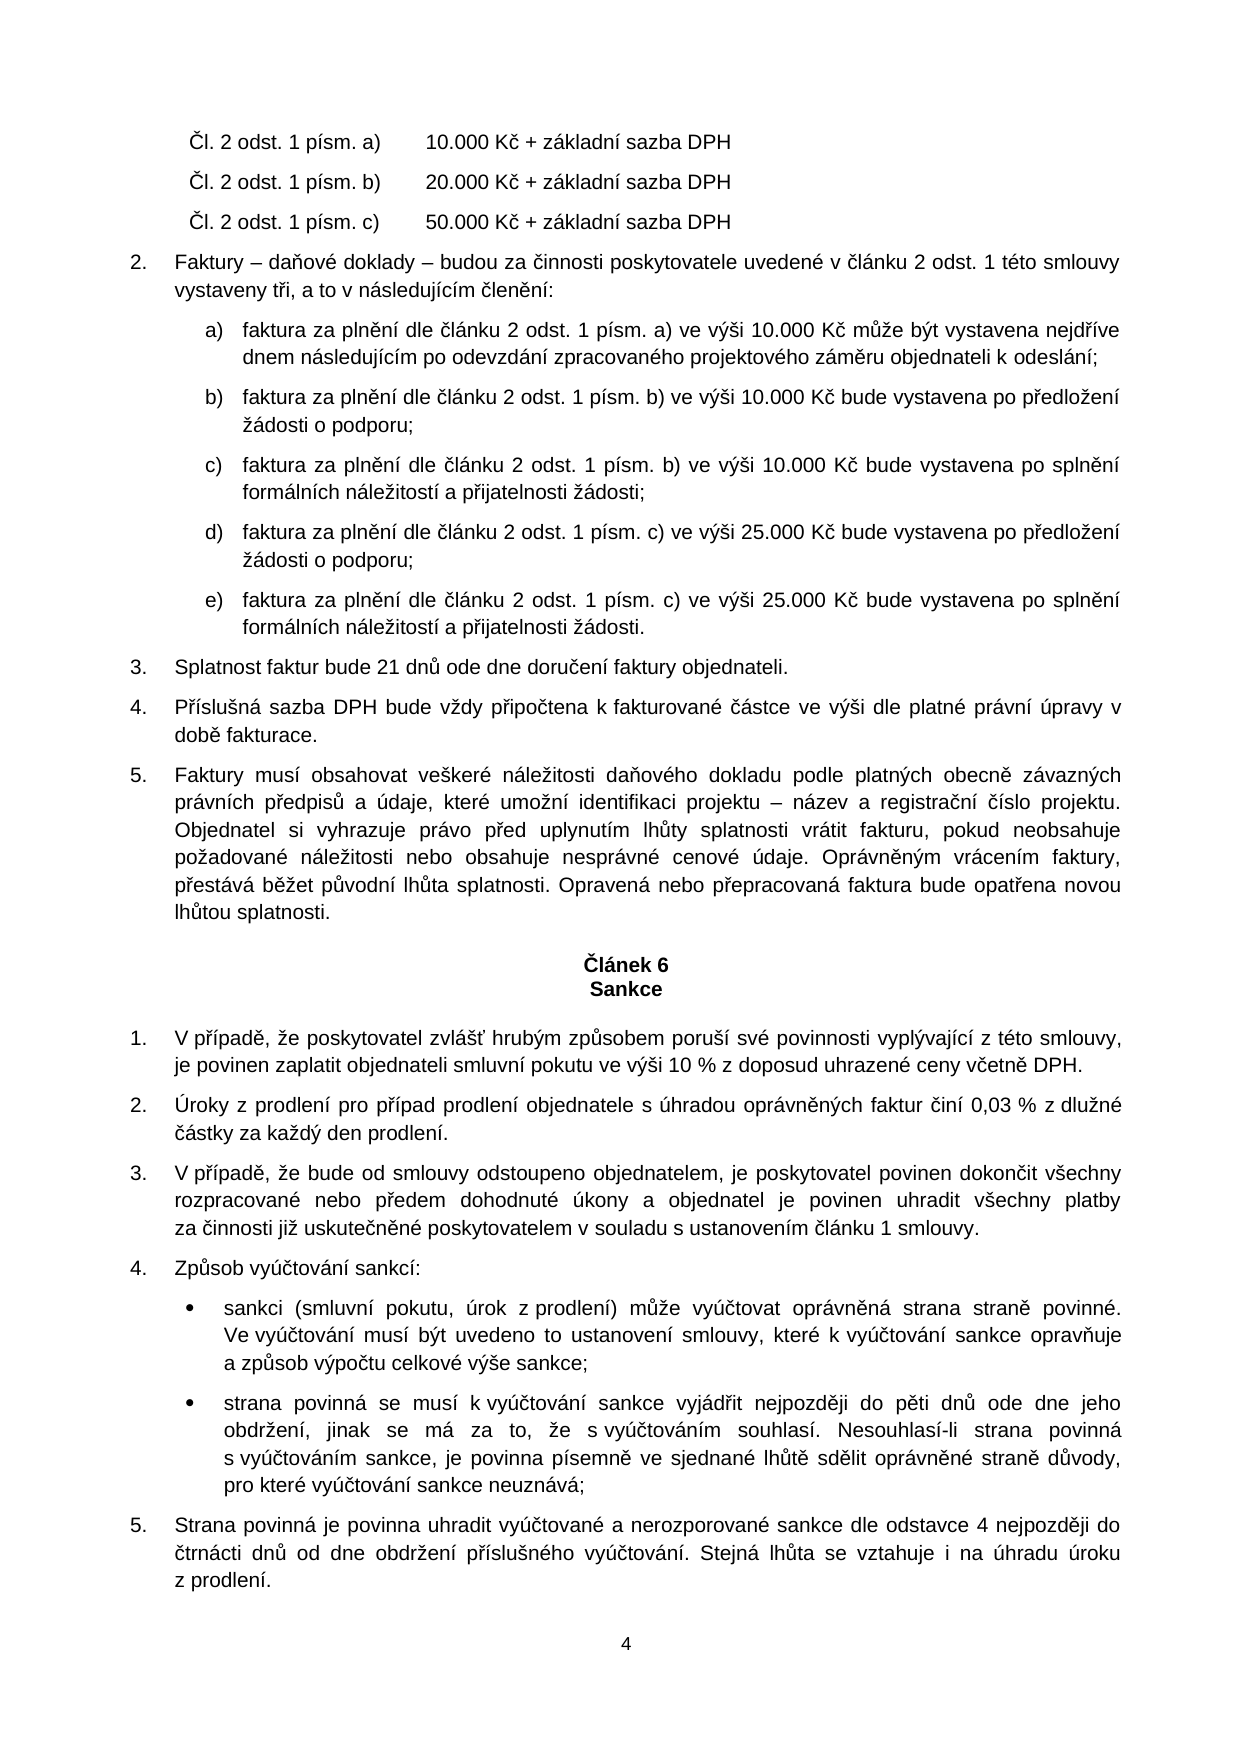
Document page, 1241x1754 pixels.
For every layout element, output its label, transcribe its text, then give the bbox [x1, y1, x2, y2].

list Způsob vyúčtování sankcí: [130, 1255, 1122, 1279]
list Splatnost faktur bude 21 dnů ode dne doručení faktury objednateli. [130, 655, 1122, 679]
list sankci (smluvní pokutu, úrok z prodlení) může vyúčtovat oprávněná strana straně povinné. Ve vyúčtování musí být uvedeno to ustanovení smlouvy, které k vyúčtování sankce opravňuje a způsob výpočtu celkové výše sankce; [186, 1295, 1122, 1374]
list Čl. 2 odst. 1 písm. b) 20.000 Kč + základní sazba DPH [189, 170, 1122, 194]
list V případě, že poskytovatel zvlášť hrubým způsobem poruší své povinnosti vyplývající z této smlouvy, je povinen zaplatit objednateli smluvní pokutu ve výši 10 % z doposud uhrazené ceny včetně DPH. [130, 1025, 1122, 1077]
subtitle Sankce [130, 976, 1122, 1000]
list Úroky z prodlení pro případ prodlení objednatele s úhradou oprávněných faktur činí 0,03 % z dlužné částky za každý den prodlení. [130, 1093, 1122, 1144]
list faktura za plnění dle článku 2 odst. 1 písm. b) ve výši 10.000 Kč bude vystavena po předložení žádosti o podporu; [205, 385, 1122, 436]
list faktura za plnění dle článku 2 odst. 1 písm. c) ve výši 25.000 Kč bude vystavena po předložení žádosti o podporu; [205, 520, 1122, 571]
text Článek 6 [130, 952, 1122, 976]
list V případě, že bude od smlouvy odstoupeno objednatelem, je poskytovatel povinen dokončit všechny rozpracované nebo předem dohodnuté úkony a objednatel je povinen uhradit všechny platby za činnosti již uskutečněné poskytovatelem v souladu s ustanovením článku 1 smlouvy. [130, 1160, 1122, 1239]
list Čl. 2 odst. 1 písm. a) 10.000 Kč + základní sazba DPH [189, 130, 1122, 154]
list Čl. 2 odst. 1 písm. c) 50.000 Kč + základní sazba DPH [189, 210, 1122, 234]
list faktura za plnění dle článku 2 odst. 1 písm. a) ve výši 10.000 Kč může být vystavena nejdříve dnem následujícím po odevzdání zpracovaného projektového záměru objednateli k odeslání; [205, 317, 1122, 369]
list strana povinná se musí k vyúčtování sankce vyjádřit nejpozději do pěti dnů ode dne jeho obdržení, jinak se má za to, že s vyúčtováním souhlasí. Nesouhlasí-li strana povinná s vyúčtováním sankce, je povinna písemně ve sjednané lhůtě sdělit oprávněné straně důvody, pro které vyúčtování sankce neuznává; [186, 1390, 1122, 1497]
list Faktury – daňové doklady – budou za činnosti poskytovatele uvedené v článku 2 odst. 1 této smlouvy vystaveny tři, a to v následujícím členění: [130, 250, 1122, 301]
list faktura za plnění dle článku 2 odst. 1 písm. b) ve výši 10.000 Kč bude vystavena po splnění formálních náležitostí a přijatelnosti žádosti; [205, 452, 1122, 504]
list Strana povinná je povinna uhradit vyúčtované a nerozporované sankce dle odstavce 4 nejpozději do čtrnácti dnů od dne obdržení příslušného vyúčtování. Stejná lhůta se vztahuje i na úhradu úroku z prodlení. [130, 1513, 1122, 1592]
list Faktury musí obsahovat veškeré náležitosti daňového dokladu podle platných obecně závazných právních předpisů a údaje, které umožní identifikaci projektu – název a registrační číslo projektu. Objednatel si vyhrazuje právo před uplynutím lhůty splatnosti vrátit fakturu, pokud neobsahuje požadované náležitosti nebo obsahuje nesprávné cenové údaje. Oprávněným vrácením faktury, přestává běžet původní lhůta splatnosti. Opravená nebo přepracovaná faktura bude opatřena novou lhůtou splatnosti. [130, 762, 1122, 924]
list Příslušná sazba DPH bude vždy připočtena k fakturované částce ve výši dle platné právní úpravy v době fakturace. [130, 695, 1122, 746]
list faktura za plnění dle článku 2 odst. 1 písm. c) ve výši 25.000 Kč bude vystavena po splnění formálních náležitostí a přijatelnosti žádosti. [205, 587, 1122, 639]
